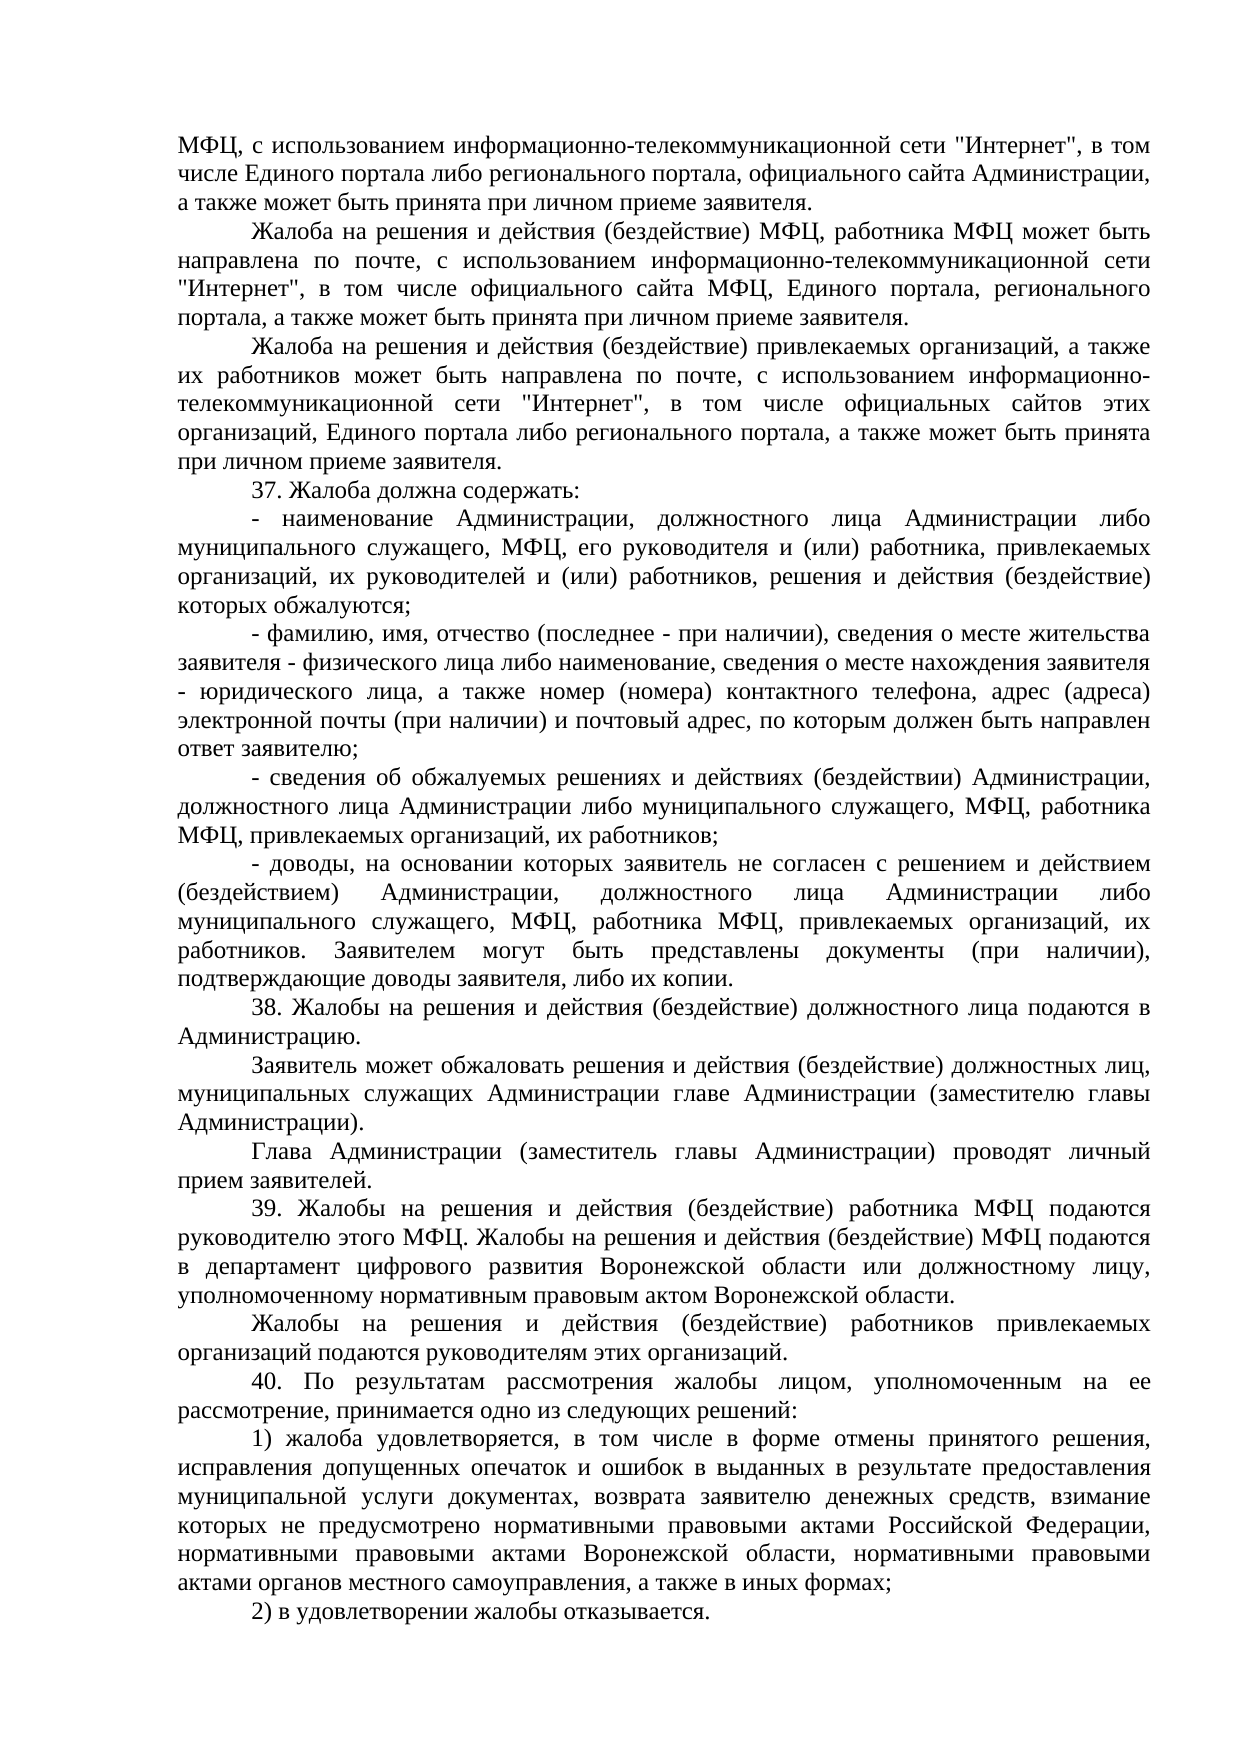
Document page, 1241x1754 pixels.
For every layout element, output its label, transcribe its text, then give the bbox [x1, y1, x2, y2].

text - наименование Администрации, должностного лица Администрации либо муниципального служащего, МФЦ, его руководителя и (или) работника, привлекаемых организаций, их руководителей и (или) работников, решения и действия (бездействие) которых обжалуются; [177, 503, 1152, 618]
text Глава Администрации (заместитель главы Администрации) проводят личный прием заявителей. [177, 1136, 1152, 1193]
text Жалоба на решения и действия (бездействие) МФЦ, работника МФЦ может быть направлена по почте, с использованием информационно-телекоммуникационной сети "Интернет", в том числе официального сайта МФЦ, Единого портала, регионального портала, а также может быть принята при личном приеме заявителя. [177, 216, 1152, 331]
text 38. Жалобы на решения и действия (бездействие) должностного лица подаются в Администрацию. [177, 992, 1152, 1050]
text 37. Жалоба должна содержать: [177, 475, 1152, 503]
text - доводы, на основании которых заявитель не согласен с решением и действием (бездействием) Администрации, должностного лица Администрации либо муниципального служащего, МФЦ, работника МФЦ, привлекаемых организаций, их работников. Заявителем могут быть представлены документы (при наличии), подтверждающие доводы заявителя, либо их копии. [177, 848, 1152, 992]
text - фамилию, имя, отчество (последнее - при наличии), сведения о месте жительства заявителя - физического лица либо наименование, сведения о месте нахождения заявителя - юридического лица, а также номер (номера) контактного телефона, адрес (адреса) электронной почты (при наличии) и почтовый адрес, по которым должен быть направлен ответ заявителю; [177, 618, 1152, 762]
text 40. По результатам рассмотрения жалобы лицом, уполномоченным на ее рассмотрение, принимается одно из следующих решений: [177, 1366, 1152, 1423]
text - сведения об обжалуемых решениях и действиях (бездействии) Администрации, должностного лица Администрации либо муниципального служащего, МФЦ, работника МФЦ, привлекаемых организаций, их работников; [177, 762, 1152, 848]
text 2) в удовлетворении жалобы отказывается. [177, 1596, 1152, 1625]
text 1) жалоба удовлетворяется, в том числе в форме отмены принятого решения, исправления допущенных опечаток и ошибок в выданных в результате предоставления муниципальной услуги документах, возврата заявителю денежных средств, взимание которых не предусмотрено нормативными правовыми актами Российской Федерации, нормативными правовыми актами Воронежской области, нормативными правовыми актами органов местного самоуправления, а также в иных формах; [177, 1423, 1152, 1596]
text Заявитель может обжаловать решения и действия (бездействие) должностных лиц, муниципальных служащих Администрации главе Администрации (заместителю главы Администрации). [177, 1050, 1152, 1136]
text Жалобы на решения и действия (бездействие) работников привлекаемых организаций подаются руководителям этих организаций. [177, 1308, 1152, 1366]
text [177, 130, 1152, 216]
text 39. Жалобы на решения и действия (бездействие) работника МФЦ подаются руководителю этого МФЦ. Жалобы на решения и действия (бездействие) МФЦ подаются в департамент цифрового развития Воронежской области или должностному лицу, уполномоченному нормативным правовым актом Воронежской области. [177, 1193, 1152, 1308]
text Жалоба на решения и действия (бездействие) привлекаемых организаций, а также их работников может быть направлена по почте, с использованием информационно-телекоммуникационной сети "Интернет", в том числе официальных сайтов этих организаций, Единого портала либо регионального портала, а также может быть принята при личном приеме заявителя. [177, 331, 1152, 475]
